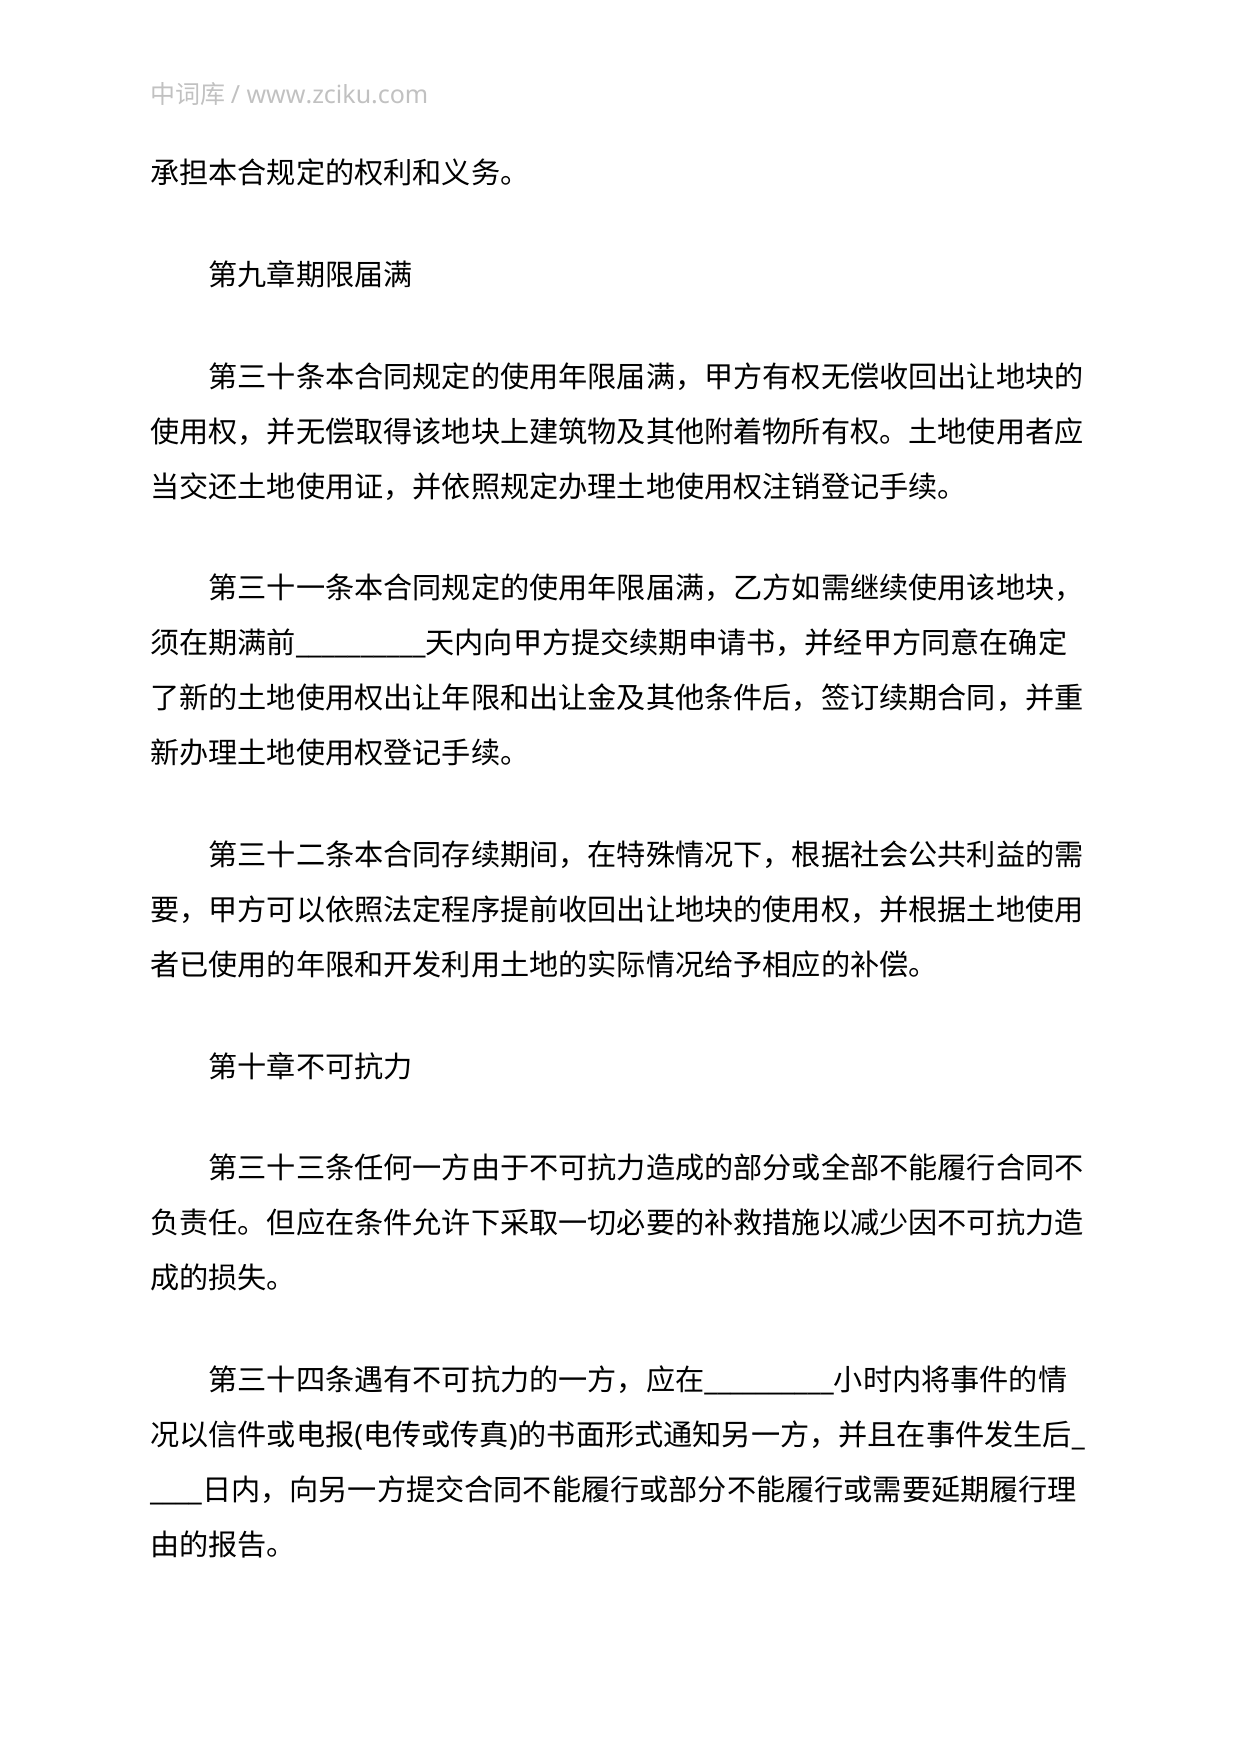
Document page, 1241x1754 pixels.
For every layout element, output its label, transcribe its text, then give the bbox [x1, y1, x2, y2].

text 第三十一条本合同规定的使用年限届满，乙方如需继续使用该地块，须在期满前__________天内向甲方提交续期申请书，并经甲方同意在确定了新的土地使用权出让年限和出让金及其他条件后，签订续期合同，并重新办理土地使用权登记手续。 [150, 565, 1090, 772]
text 第九章期限届满 [150, 252, 1090, 294]
text 第三十二条本合同存续期间，在特殊情况下，根据社会公共利益的需要，甲方可以依照法定程序提前收回出让地块的使用权，并根据土地使用者已使用的年限和开发利用土地的实际情况给予相应的补偿。 [150, 832, 1090, 984]
text 第三十四条遇有不可抗力的一方，应在__________小时内将事件的情况以信件或电报(电传或传真)的书面形式通知另一方，并且在事件发生后_____日内，向另一方提交合同不能履行或部分不能履行或需要延期履行理由的报告。 [150, 1357, 1090, 1564]
text 第三十条本合同规定的使用年限届满，甲方有权无偿收回出让地块的使用权，并无偿取得该地块上建筑物及其他附着物所有权。土地使用者应当交还土地使用证，并依照规定办理土地使用权注销登记手续。 [150, 353, 1090, 506]
text 第三十三条任何一方由于不可抗力造成的部分或全部不能履行合同不负责任。但应在条件允许下采取一切必要的补救措施以减少因不可抗力造成的损失。 [150, 1145, 1090, 1297]
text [150, 150, 1090, 192]
text 第十章不可抗力 [150, 1043, 1090, 1086]
